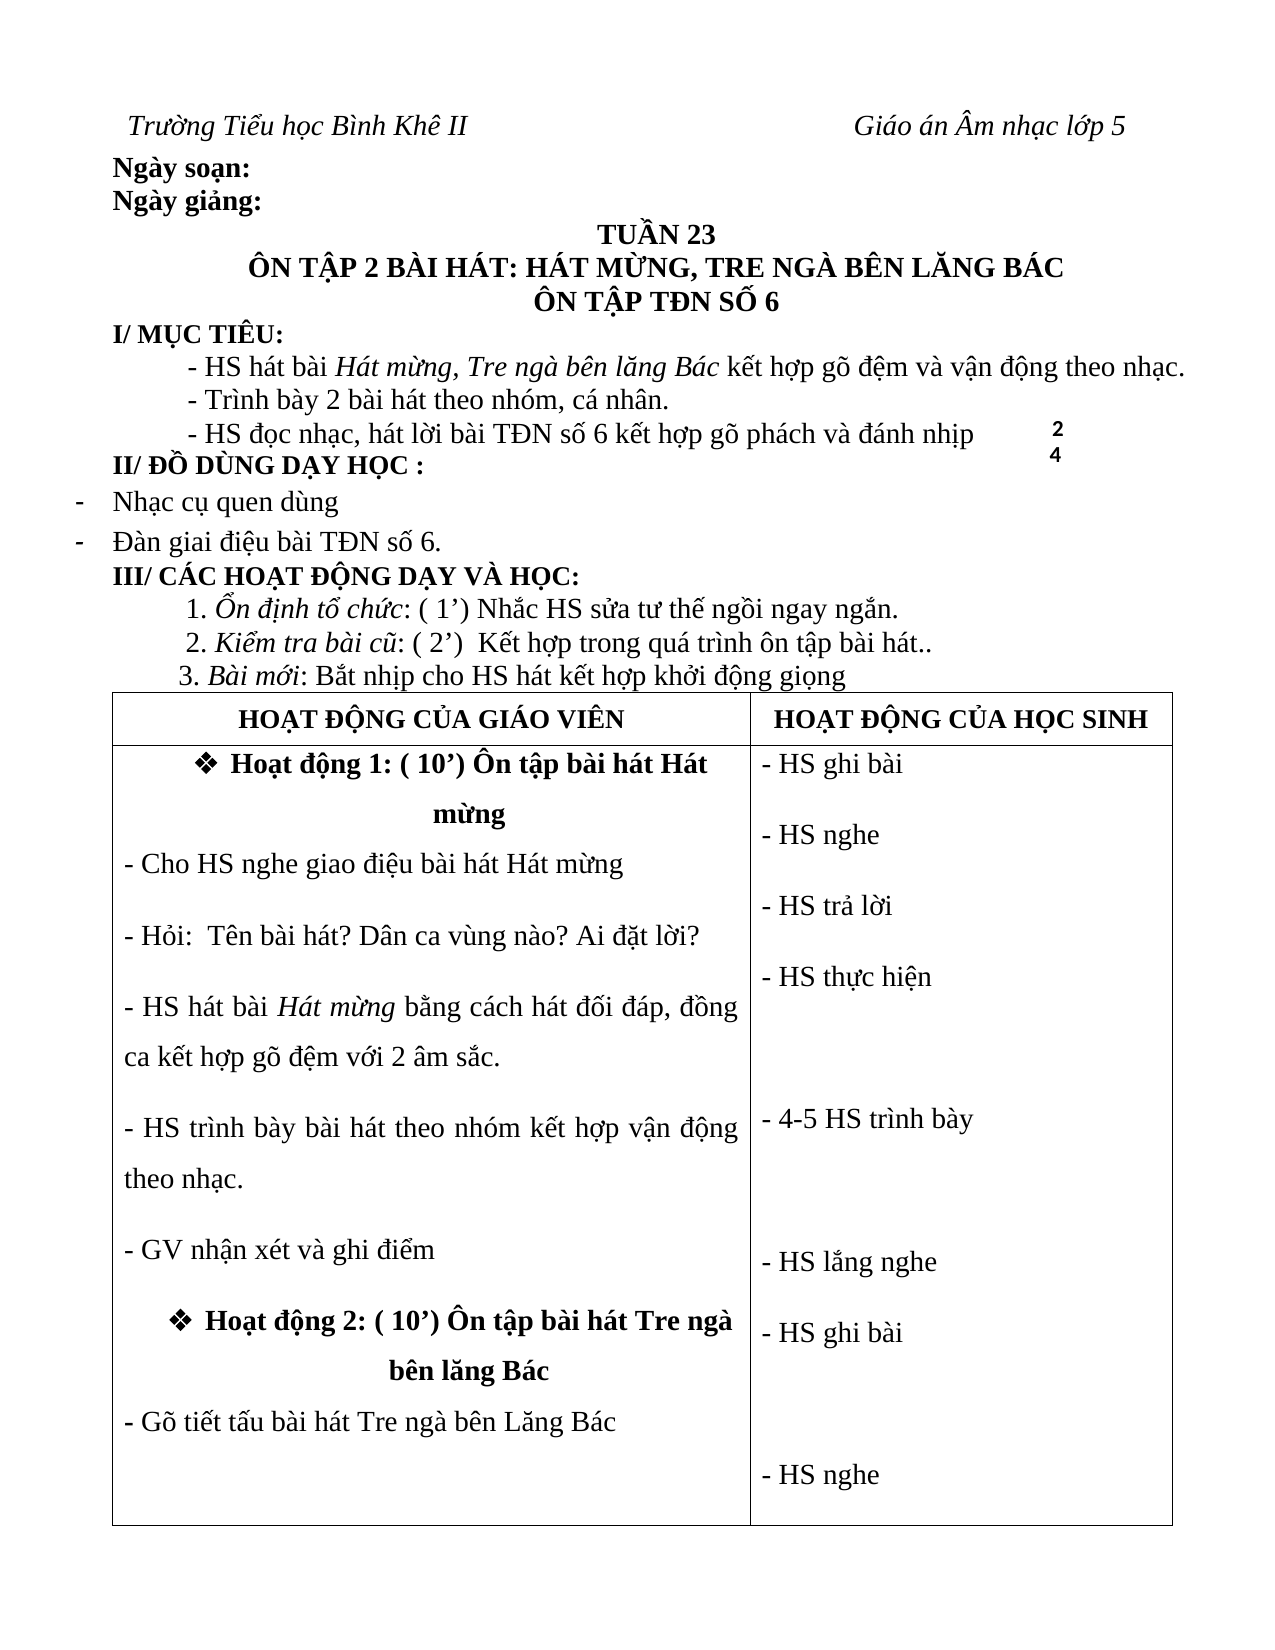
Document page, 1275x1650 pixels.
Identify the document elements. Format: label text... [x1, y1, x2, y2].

text Ngày giảng: [112, 183, 1200, 217]
text - HS đọc nhạc, hát lời bài TĐN số 6 kết hợp gõ phách và đánh nhịp [112, 416, 1200, 449]
text ÔN TẬP 2 BÀI HÁT: HÁT MỪNG, TRE NGÀ BÊN LĂNG BÁC [112, 251, 1200, 284]
text I/ MỤC TIÊU: [112, 318, 1200, 349]
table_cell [751, 746, 1172, 1525]
text - Trình bày 2 bài hát theo nhóm, cá nhân. [112, 382, 1200, 416]
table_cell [113, 746, 750, 1525]
list Đàn giai điệu bài TĐN số 6. [75, 520, 1200, 560]
text ÔN TẬP TĐN SỐ 6 [112, 284, 1200, 318]
text TUẦN 23 [112, 217, 1200, 251]
text 3. Bài mới: Bắt nhịp cho HS hát kết hợp khởi động giọng [112, 658, 1200, 692]
text 2. Kiểm tra bài cũ: ( 2’) Kết hợp trong quá trình ôn tập bài hát.. [112, 625, 1200, 658]
text III/ CÁC HOẠT ĐỘNG DẠY VÀ HỌC: [112, 560, 1200, 591]
text - HS hát bài Hát mừng, Tre ngà bên lăng Bác kết hợp gõ đệm và vận động theo nhạc. [112, 349, 1200, 382]
table_header HOẠT ĐỘNG CỦA HỌC SINH [751, 693, 1172, 745]
text II/ ĐỒ DÙNG DẠY HỌC : [112, 449, 1200, 481]
text 1. Ổn định tổ chức: ( 1’) Nhắc HS sửa tư thế ngồi ngay ngắn. [112, 591, 1200, 625]
list Nhạc cụ quen dùng [75, 481, 1200, 520]
table_header HOẠT ĐỘNG CỦA GIÁO VIÊN [113, 693, 750, 745]
text Ngày soạn: [112, 150, 1200, 183]
